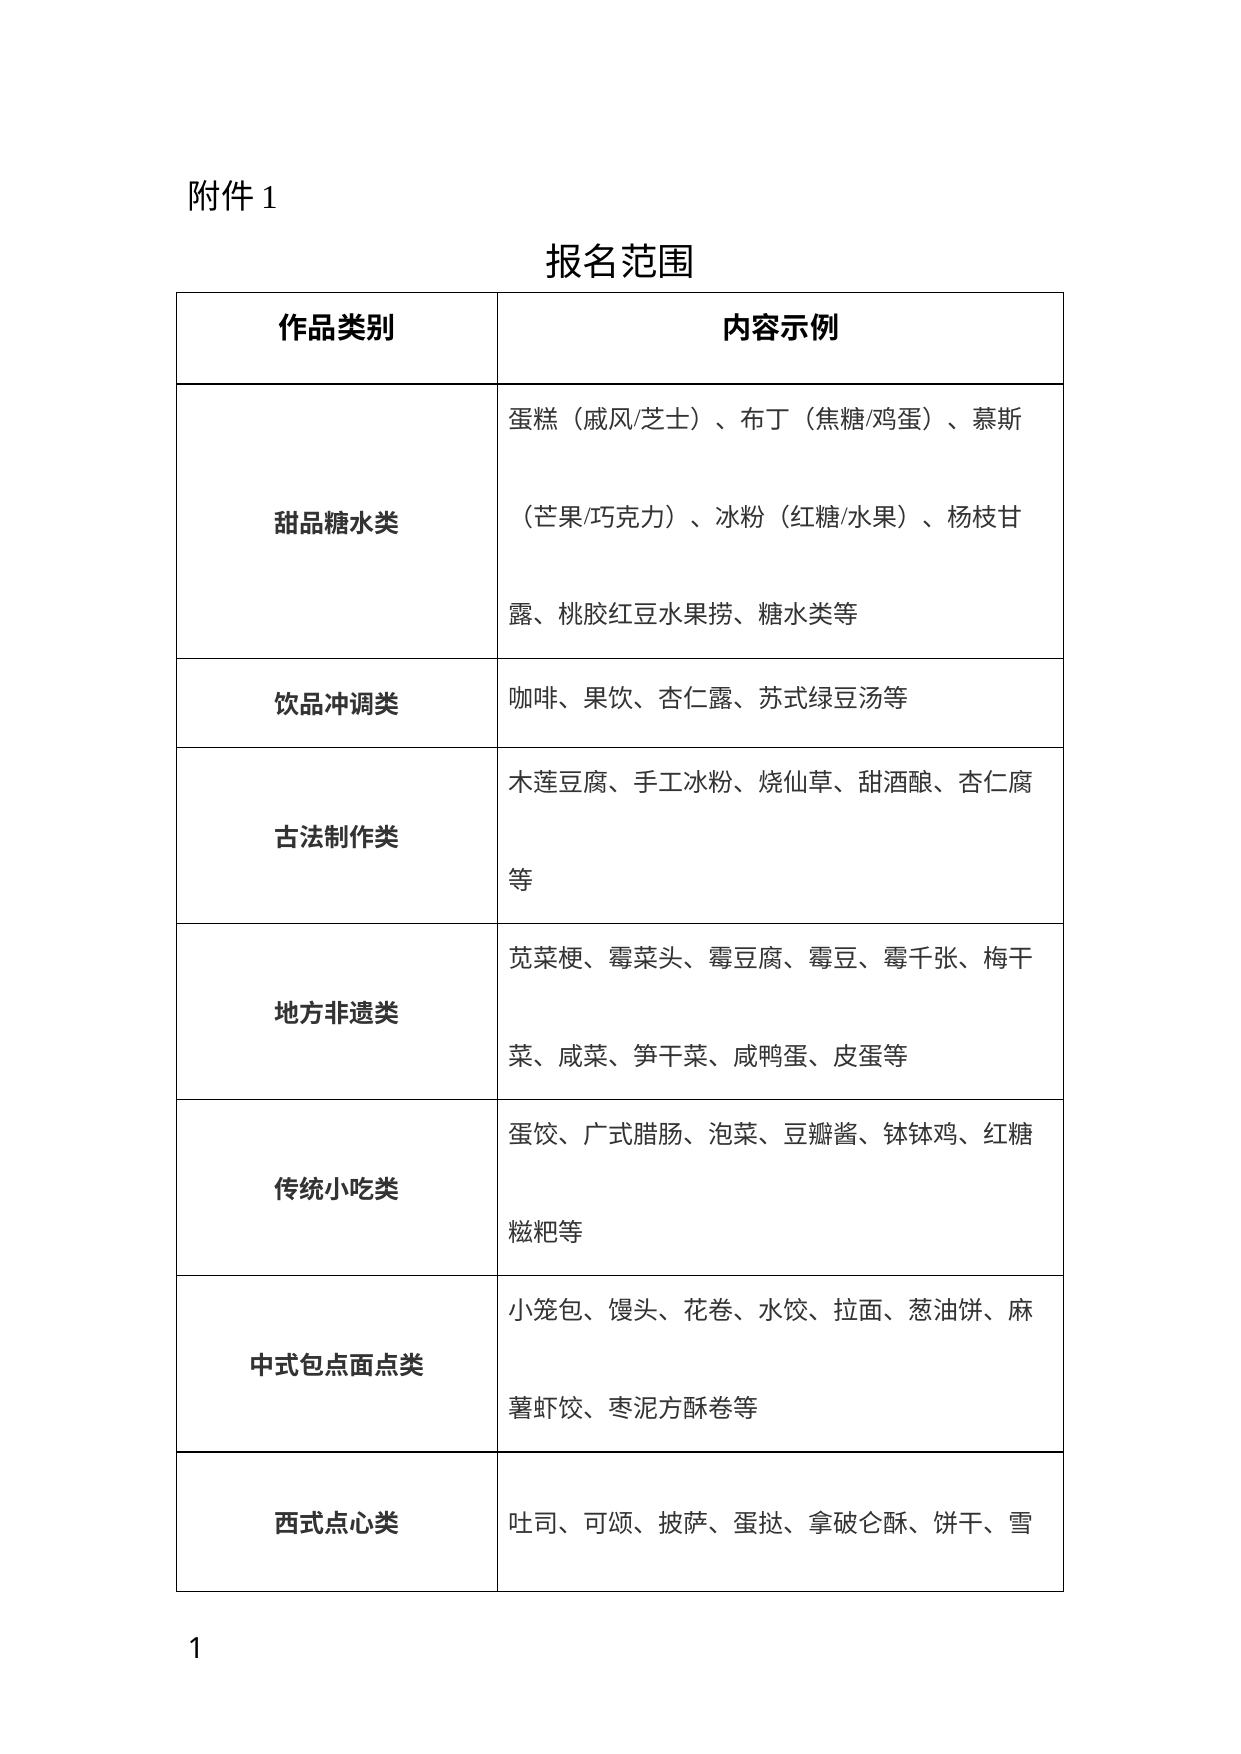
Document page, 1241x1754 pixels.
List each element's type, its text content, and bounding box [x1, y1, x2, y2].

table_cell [498, 1453, 1063, 1591]
table_cell 饮品冲调类 [177, 659, 497, 747]
table_header 蛋糕（戚风/芝士）、布丁（焦糖/鸡蛋）、慕斯（芒果/巧克力）、冰粉（红糖/水果）、杨枝甘露、桃胶红豆水果捞、糖水类等 [498, 385, 1063, 658]
text 报名范围 [187, 227, 1053, 292]
table_header 内容示例‌ [498, 293, 1063, 383]
table_header 甜品糖水类 [177, 385, 497, 658]
table_cell 苋菜梗、霉菜头、霉豆腐、霉豆、霉千张、梅干菜、咸菜、笋干菜、咸鸭蛋、皮蛋等 [498, 924, 1063, 1099]
table_cell 西式点心类 [177, 1453, 497, 1591]
table_cell 中式包点面点类 [177, 1276, 497, 1451]
table_cell 小笼包、馒头、花卷、水饺、拉面、葱油饼、麻薯虾饺、枣泥方酥卷等 [498, 1276, 1063, 1451]
table_cell 咖啡、果饮、杏仁露、苏式绿豆汤等 [498, 659, 1063, 747]
table_cell 古法制作类 [177, 748, 497, 923]
table_cell 传统小吃类 [177, 1100, 497, 1275]
table_cell 地方非遗类 [177, 924, 497, 1099]
table_cell 蛋饺、广式腊肠、泡菜、豆瓣酱、钵钵鸡、红糖糍粑等 [498, 1100, 1063, 1275]
text 附件1 [187, 162, 1053, 227]
table_cell 木莲豆腐、手工冰粉、烧仙草、甜酒酿、杏仁腐等 [498, 748, 1063, 923]
table_header 作品类别‌ [177, 293, 497, 383]
